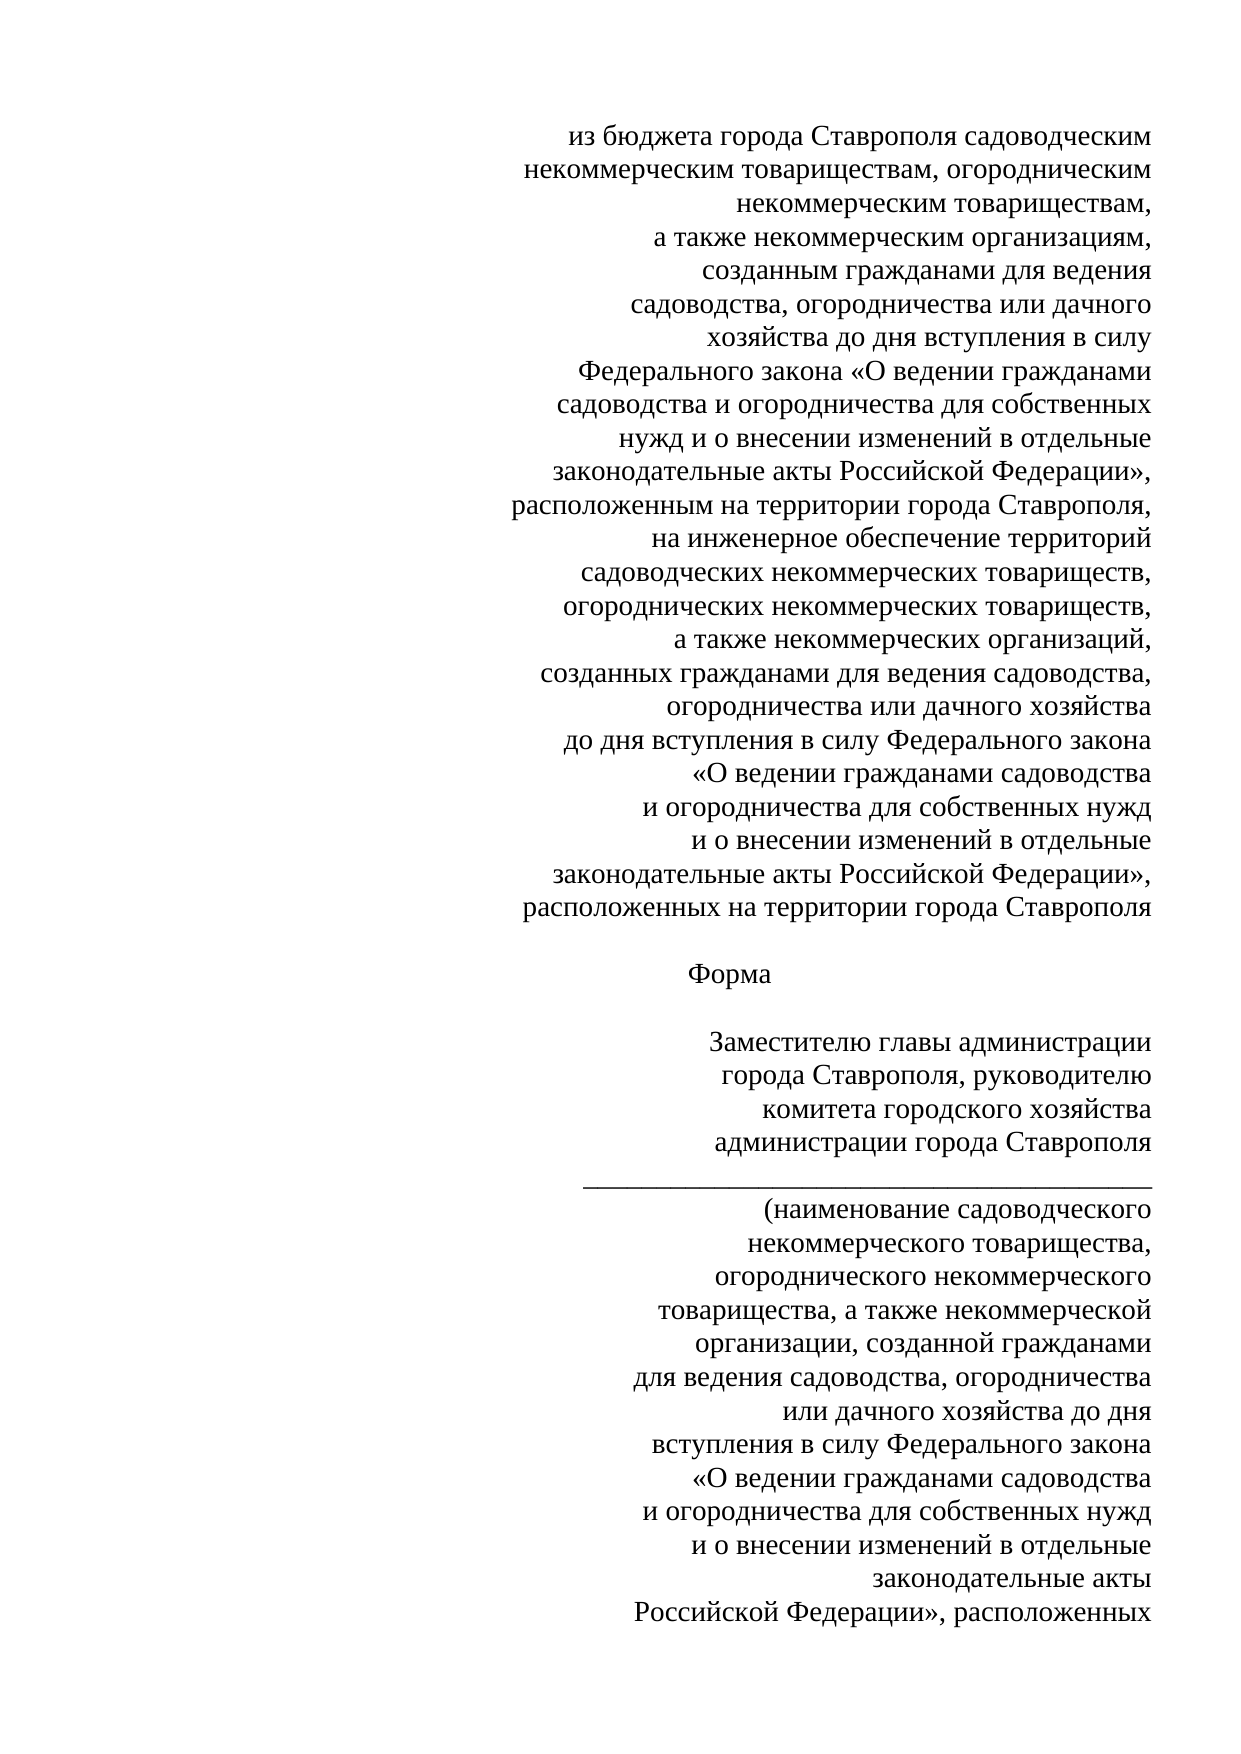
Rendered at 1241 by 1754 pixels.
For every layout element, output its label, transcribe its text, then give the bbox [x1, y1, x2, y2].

text огородничества или дачного хозяйства [177, 688, 1152, 722]
text или дачного хозяйства до дня [177, 1393, 1152, 1426]
text вступления в силу Федерального закона [177, 1426, 1152, 1460]
text _______________________________________ [177, 1158, 1152, 1191]
text и о внесении изменений в отдельные [177, 1527, 1152, 1560]
text садоводства, огородничества или дачного [177, 286, 1152, 319]
text товарищества, а также некоммерческой [177, 1292, 1152, 1326]
text и о внесении изменений в отдельные [177, 822, 1152, 856]
text (наименование садоводческого [177, 1191, 1152, 1225]
text некоммерческим товариществам, [177, 185, 1152, 219]
text огороднического некоммерческого [177, 1258, 1152, 1292]
text расположенных на территории города Ставрополя [177, 889, 1152, 923]
text Заместителю главы администрации [177, 1024, 1152, 1057]
text организации, созданной гражданами [177, 1326, 1152, 1359]
text из бюджета города Ставрополя садоводческим [177, 118, 1152, 152]
text законодательные акты Российской Федерации», [177, 856, 1152, 889]
text хозяйства до дня вступления в силу [177, 319, 1152, 353]
text «О ведении гражданами садоводства [177, 755, 1152, 789]
text «О ведении гражданами садоводства [177, 1460, 1152, 1493]
text Федерального закона «О ведении гражданами [177, 353, 1152, 386]
text а также некоммерческих организаций, [177, 621, 1152, 655]
text на инженерное обеспечение территорий [177, 521, 1152, 554]
text расположенным на территории города Ставрополя, [177, 487, 1152, 521]
text некоммерческого товарищества, [177, 1225, 1152, 1258]
text Форма [177, 957, 1152, 990]
text комитета городского хозяйства [177, 1091, 1152, 1124]
text Российской Федерации», расположенных [177, 1594, 1152, 1627]
text созданных гражданами для ведения садоводства, [177, 655, 1152, 688]
text некоммерческим товариществам, огородническим [177, 152, 1152, 185]
text для ведения садоводства, огородничества [177, 1359, 1152, 1393]
text а также некоммерческим организациям, [177, 219, 1152, 252]
text и огородничества для собственных нужд [177, 1493, 1152, 1527]
text созданным гражданами для ведения [177, 252, 1152, 286]
text законодательные акты Российской Федерации», [177, 453, 1152, 487]
text администрации города Ставрополя [177, 1124, 1152, 1158]
text города Ставрополя, руководителю [177, 1057, 1152, 1091]
text нужд и о внесении изменений в отдельные [177, 420, 1152, 453]
text садоводства и огородничества для собственных [177, 386, 1152, 420]
text огороднических некоммерческих товариществ, [177, 588, 1152, 621]
text и огородничества для собственных нужд [177, 789, 1152, 822]
text садоводческих некоммерческих товариществ, [177, 554, 1152, 588]
text до дня вступления в силу Федерального закона [177, 722, 1152, 755]
text законодательные акты [177, 1560, 1152, 1594]
